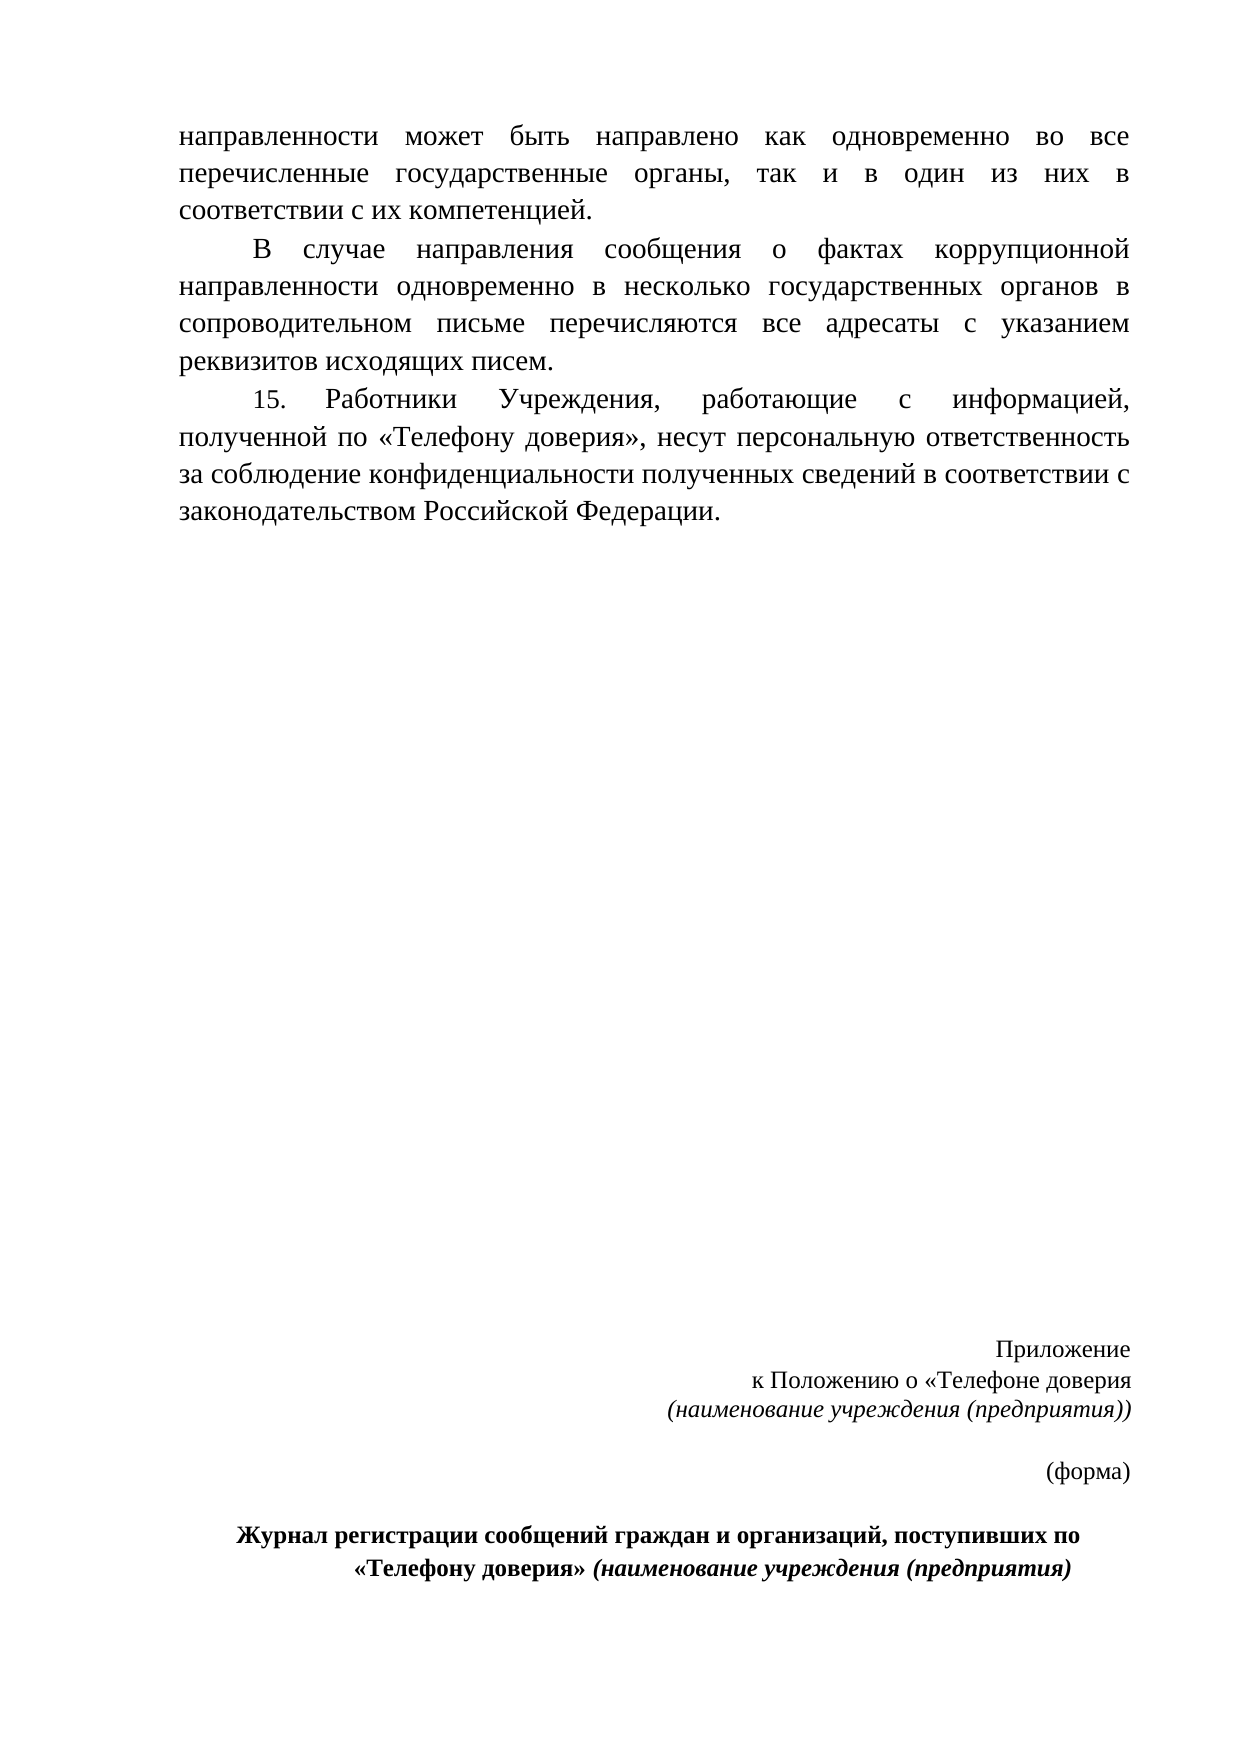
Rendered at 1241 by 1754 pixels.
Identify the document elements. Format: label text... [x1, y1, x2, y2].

text В случае направления сообщения о фактах коррупционной направленности одновременно в несколько государственных органов в сопроводительном письме перечисляются все адресаты с указанием реквизитов исходящих писем. [179, 231, 1131, 376]
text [179, 118, 1131, 226]
text (форма) [179, 1456, 1131, 1484]
text Журнал регистрации сообщений граждан и организаций, поступивших по «Телефону доверия» (наименование учреждения (предприятия) [185, 1521, 1131, 1582]
text Приложение [179, 1334, 1131, 1363]
text к Положению о «Телефоне доверия [558, 1365, 1132, 1393]
list Работники Учреждения, работающие с информацией, полученной по «Телефону доверия», несут персональную ответственность за соблюдение конфиденциальности полученных сведений в соответствии с законодательством Российской Федерации. [179, 382, 1131, 527]
text (наименование учреждения (предприятия)) [558, 1394, 1132, 1422]
